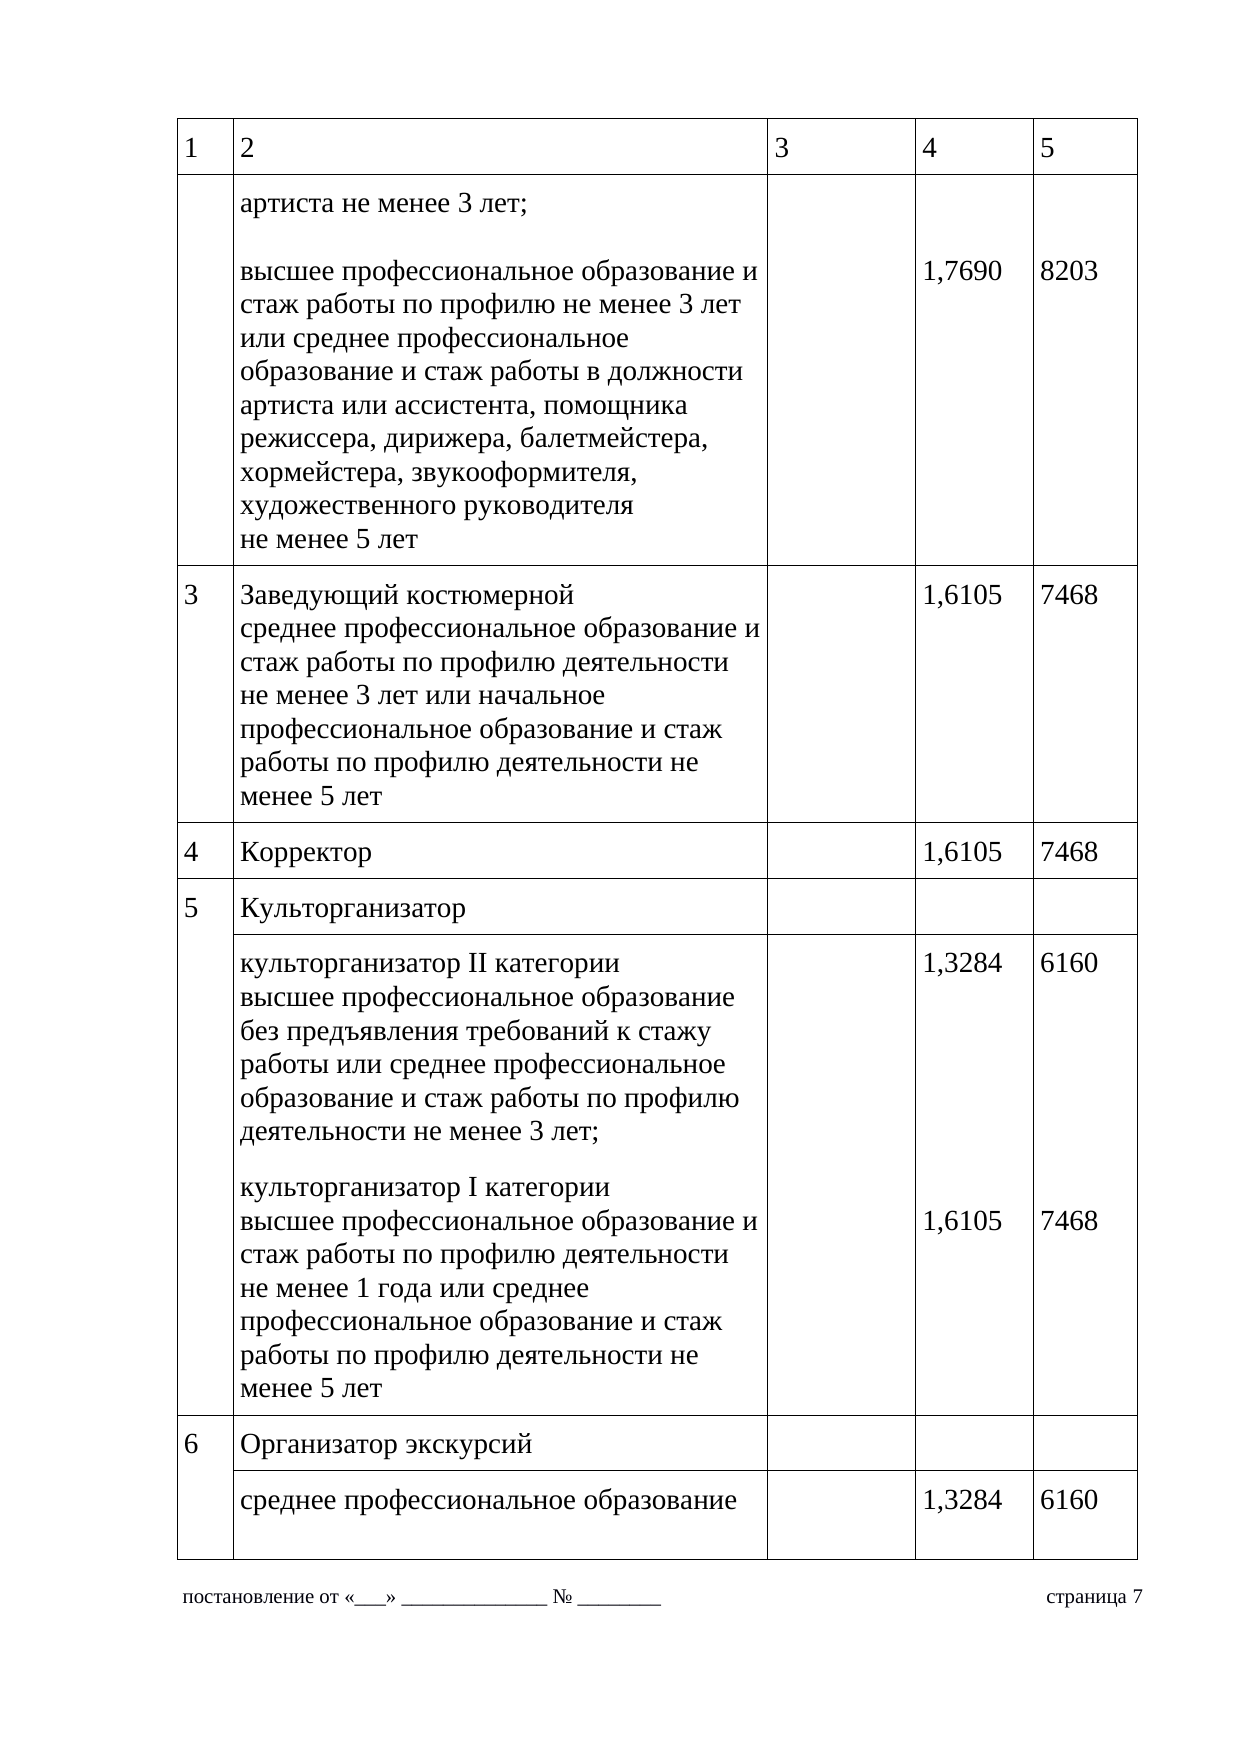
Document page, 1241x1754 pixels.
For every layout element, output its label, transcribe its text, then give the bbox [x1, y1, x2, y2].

table_cell [768, 879, 915, 934]
table_cell культорганизатор I категории высшее профессиональное образование и стаж работы по профилю деятельности не менее 1 года или среднее профессиональное образование и стаж работы по профилю деятельности не менее 5 лет [234, 1158, 767, 1414]
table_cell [234, 1471, 767, 1559]
table_cell 7468 [1034, 1158, 1137, 1414]
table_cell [234, 175, 767, 565]
table_cell 5 [178, 879, 233, 1414]
table_cell 1,6105 [916, 1158, 1033, 1414]
table_cell 1,3284 [916, 935, 1033, 1157]
table_cell 7468 [1034, 823, 1137, 878]
table_header 5 [1034, 119, 1137, 174]
table_cell 6778 8203 [1034, 175, 1137, 565]
table_cell 6160 [1034, 935, 1137, 1157]
table_cell Корректор [234, 823, 767, 878]
table_header 3 [768, 119, 915, 174]
table_header 4 [916, 119, 1033, 174]
table_cell 3 [178, 566, 233, 822]
table_header 2 [234, 119, 767, 174]
table_cell [1034, 1416, 1137, 1470]
table_cell 1,6105 [916, 566, 1033, 822]
table_cell Организатор экскурсий [234, 1416, 767, 1470]
table_cell [916, 1416, 1033, 1470]
table_cell 4 [178, 823, 233, 878]
table_cell [768, 1416, 915, 1470]
table_header 1 [178, 119, 233, 174]
table_cell [768, 1471, 915, 1559]
table_cell 1,6105 [916, 823, 1033, 878]
table_cell [768, 823, 915, 878]
table_cell [768, 1158, 915, 1414]
table_cell Заведующий костюмерной среднее профессиональное образование и стаж работы по профилю деятельности не менее 3 лет или начальное профессиональное образование и стаж работы по профилю деятельности не менее 5 лет [234, 566, 767, 822]
table_cell 1,4617 1,7690 [916, 175, 1033, 565]
table_cell [768, 175, 915, 565]
table_cell Культорганизатор [234, 879, 767, 934]
table_cell [1034, 879, 1137, 934]
table_cell 1,3284 [916, 1471, 1033, 1559]
table_cell 6160 [1034, 1471, 1137, 1559]
table_cell [768, 935, 915, 1157]
table_cell культорганизатор II категории высшее профессиональное образование без предъявления требований к стажу работы или среднее профессиональное образование и стаж работы по профилю деятельности не менее 3 лет; [234, 935, 767, 1157]
table_cell 6 [178, 1416, 233, 1559]
table_cell [916, 879, 1033, 934]
table_cell 7468 [1034, 566, 1137, 822]
table_cell [768, 566, 915, 822]
